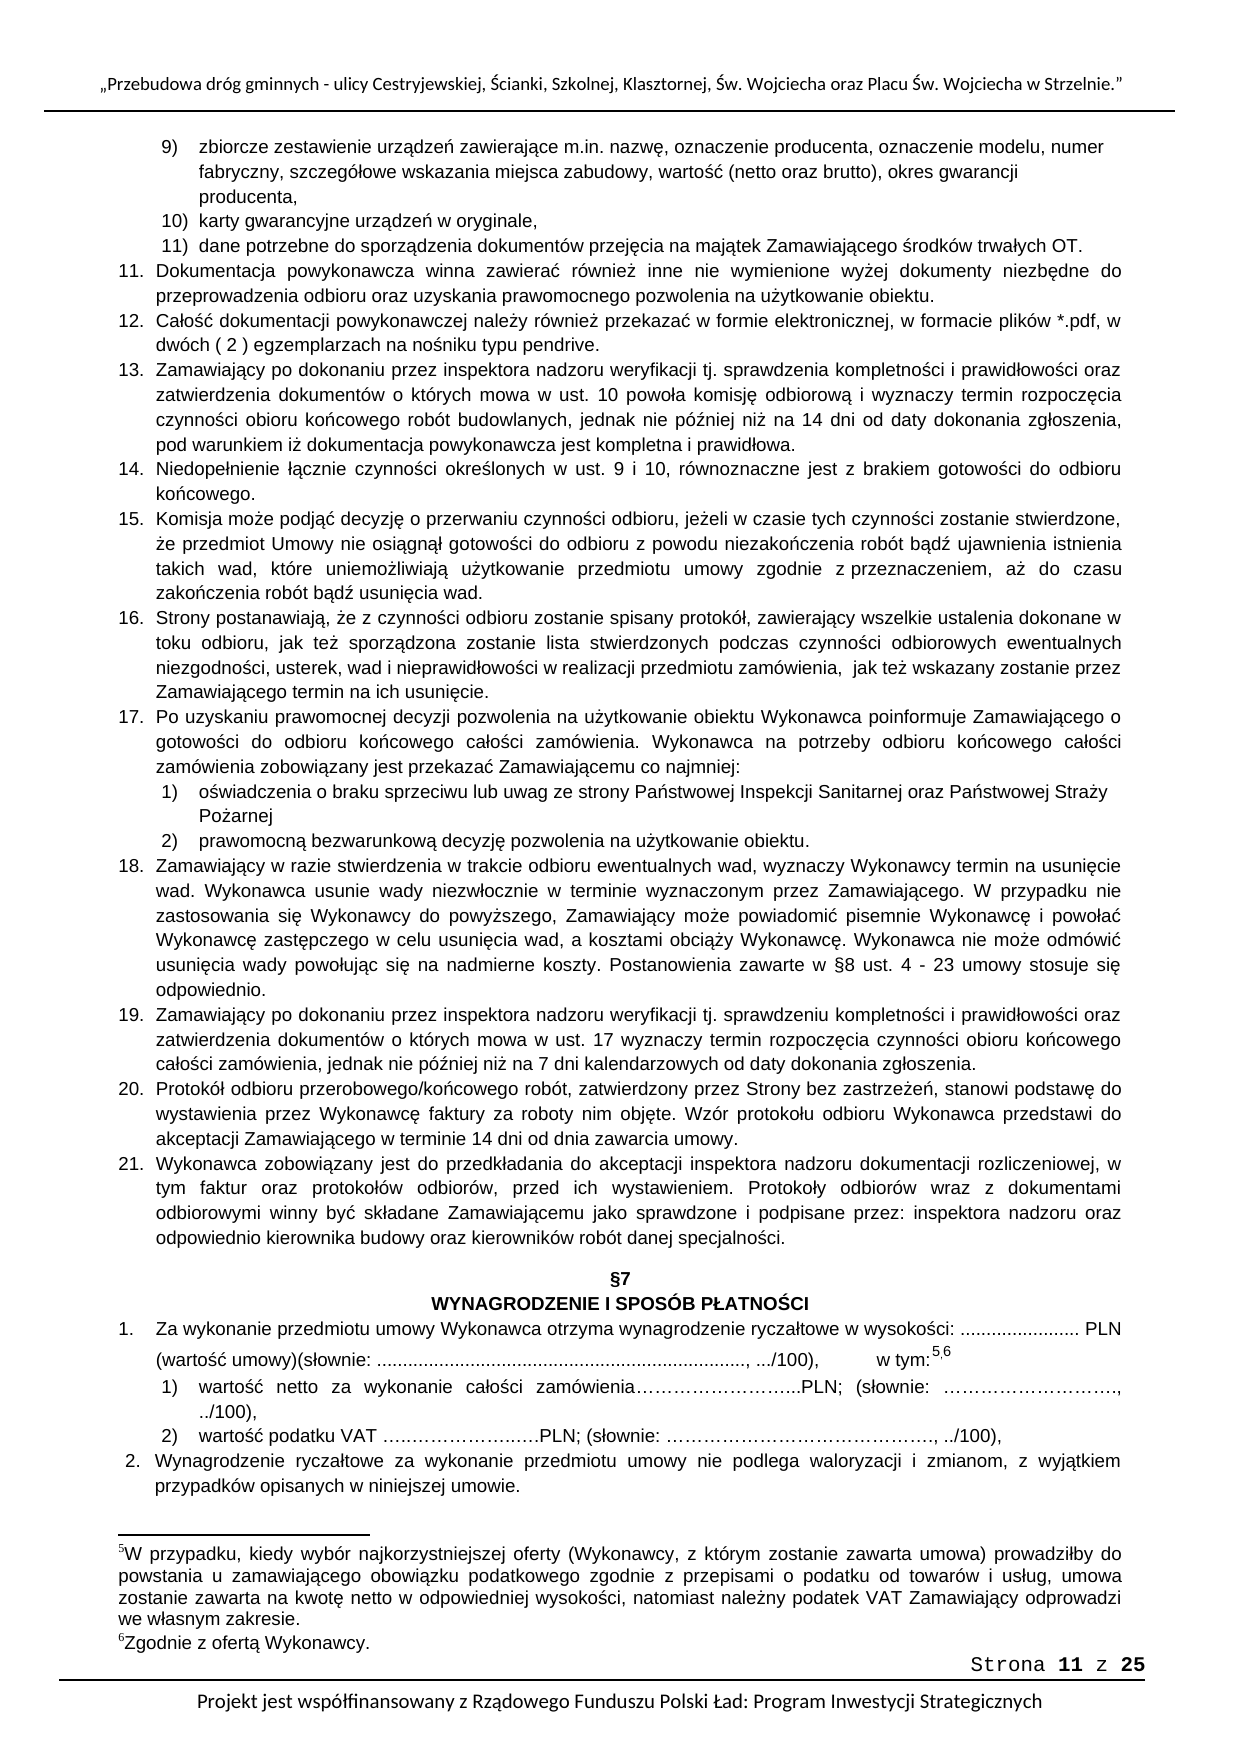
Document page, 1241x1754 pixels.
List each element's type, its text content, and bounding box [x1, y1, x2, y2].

list Wykonawca zobowiązany jest do przedkładania do akceptacji inspektora nadzoru dokumentacji rozliczeniowej, w tym faktur oraz protokołów odbiorów, przed ich wystawieniem. Protokoły odbiorów wraz z dokumentami odbiorowymi winny być składane Zamawiającemu jako sprawdzone i podpisane przez: inspektora nadzoru oraz odpowiednio kierownika budowy oraz kierowników robót danej specjalności. [118, 1152, 1122, 1248]
text WYNAGRODZENIE I SPOSÓB PŁATNOŚCI [118, 1293, 1122, 1314]
list wartość podatku VAT …..……………..….PLN; (słownie: ……………………………………., ../100), [161, 1425, 1122, 1447]
list Za wykonanie przedmiotu umowy Wykonawca otrzyma wynagrodzenie ryczałtowe w wysokości: ....................... PLN (wartość umowy)(słownie: ......................................................................., .../100), w tym:, [118, 1318, 1122, 1371]
list Zamawiający w razie stwierdzenia w trakcie odbioru ewentualnych wad, wyznaczy Wykonawcy termin na usunięcie wad. Wykonawca usunie wady niezwłocznie w terminie wyznaczonym przez Zamawiającego. W przypadku nie zastosowania się Wykonawcy do powyższego, Zamawiający może powiadomić pisemnie Wykonawcę i powołać Wykonawcę zastępczego w celu usunięcia wad, a kosztami obciąży Wykonawcę. Wykonawca nie może odmówić usunięcia wady powołując się na nadmierne koszty. Postanowienia zawarte w §8 ust. 4 - 23 umowy stosuje się odpowiednio. [118, 855, 1122, 1000]
list oświadczenia o braku sprzeciwu lub uwag ze strony Państwowej Inspekcji Sanitarnej oraz Państwowej Straży Pożarnej [161, 781, 1122, 827]
list Strony postanawiają, że z czynności odbioru zostanie spisany protokół, zawierający wszelkie ustalenia dokonane w toku odbioru, jak też sporządzona zostanie lista stwierdzonych podczas czynności odbiorowych ewentualnych niezgodności, usterek, wad i nieprawidłowości w realizacji przedmiotu zamówienia, jak też wskazany zostanie przez Zamawiającego termin na ich usunięcie. [118, 607, 1122, 703]
list Całość dokumentacji powykonawczej należy również przekazać w formie elektronicznej, w formacie plików *.pdf, w dwóch ( 2 ) egzemplarzach na nośniku typu pendrive. [118, 309, 1122, 356]
list Po uzyskaniu prawomocnej decyzji pozwolenia na użytkowanie obiektu Wykonawca poinformuje Zamawiającego o gotowości do odbioru końcowego całości zamówienia. Wykonawca na potrzeby odbioru końcowego całości zamówienia zobowiązany jest przekazać Zamawiającemu co najmniej: [118, 706, 1122, 777]
list Dokumentacja powykonawcza winna zawierać również inne nie wymienione wyżej dokumenty niezbędne do przeprowadzenia odbioru oraz uzyskania prawomocnego pozwolenia na użytkowanie obiektu. [118, 260, 1122, 306]
list Komisja może podjąć decyzję o przerwaniu czynności odbioru, jeżeli w czasie tych czynności zostanie stwierdzone, że przedmiot Umowy nie osiągnął gotowości do odbioru z powodu niezakończenia robót bądź ujawnienia istnienia takich wad, które uniemożliwiają użytkowanie przedmiotu umowy zgodnie z przeznaczeniem, aż do czasu zakończenia robót bądź usunięcia wad. [118, 508, 1122, 604]
list Wynagrodzenie ryczałtowe za wykonanie przedmiotu umowy nie podlega waloryzacji i zmianom, z wyjątkiem przypadków opisanych w niniejszej umowie. [125, 1450, 1122, 1496]
list karty gwarancyjne urządzeń w oryginale, [161, 210, 1122, 232]
text §7 [118, 1268, 1122, 1290]
list prawomocną bezwarunkową decyzję pozwolenia na użytkowanie obiektu. [161, 830, 1122, 852]
list Zamawiający po dokonaniu przez inspektora nadzoru weryfikacji tj. sprawdzenia kompletności i prawidłowości oraz zatwierdzenia dokumentów o których mowa w ust. 10 powoła komisję odbiorową i wyznaczy termin rozpoczęcia czynności obioru końcowego robót budowlanych, jednak nie później niż na 14 dni od daty dokonania zgłoszenia, pod warunkiem iż dokumentacja powykonawcza jest kompletna i prawidłowa. [118, 359, 1122, 455]
list dane potrzebne do sporządzenia dokumentów przejęcia na majątek Zamawiającego środków trwałych OT. [161, 235, 1122, 257]
list zbiorcze zestawienie urządzeń zawierające m.in. nazwę, oznaczenie producenta, oznaczenie modelu, numer fabryczny, szczegółowe wskazania miejsca zabudowy, wartość (netto oraz brutto), okres gwarancji producenta, [161, 136, 1122, 207]
list Zamawiający po dokonaniu przez inspektora nadzoru weryfikacji tj. sprawdzeniu kompletności i prawidłowości oraz zatwierdzenia dokumentów o których mowa w ust. 17 wyznaczy termin rozpoczęcia czynności obioru końcowego całości zamówienia, jednak nie później niż na 7 dni kalendarzowych od daty dokonania zgłoszenia. [118, 1004, 1122, 1075]
list Protokół odbioru przerobowego/końcowego robót, zatwierdzony przez Strony bez zastrzeżeń, stanowi podstawę do wystawienia przez Wykonawcę faktury za roboty nim objęte. Wzór protokołu odbioru Wykonawca przedstawi do akceptacji Zamawiającego w terminie 14 dni od dnia zawarcia umowy. [118, 1078, 1122, 1149]
list wartość netto za wykonanie całości zamówienia……………………...PLN; (słownie: ………………………., ../100), [161, 1376, 1122, 1422]
list Niedopełnienie łącznie czynności określonych w ust. 9 i 10, równoznaczne jest z brakiem gotowości do odbioru końcowego. [118, 458, 1122, 504]
